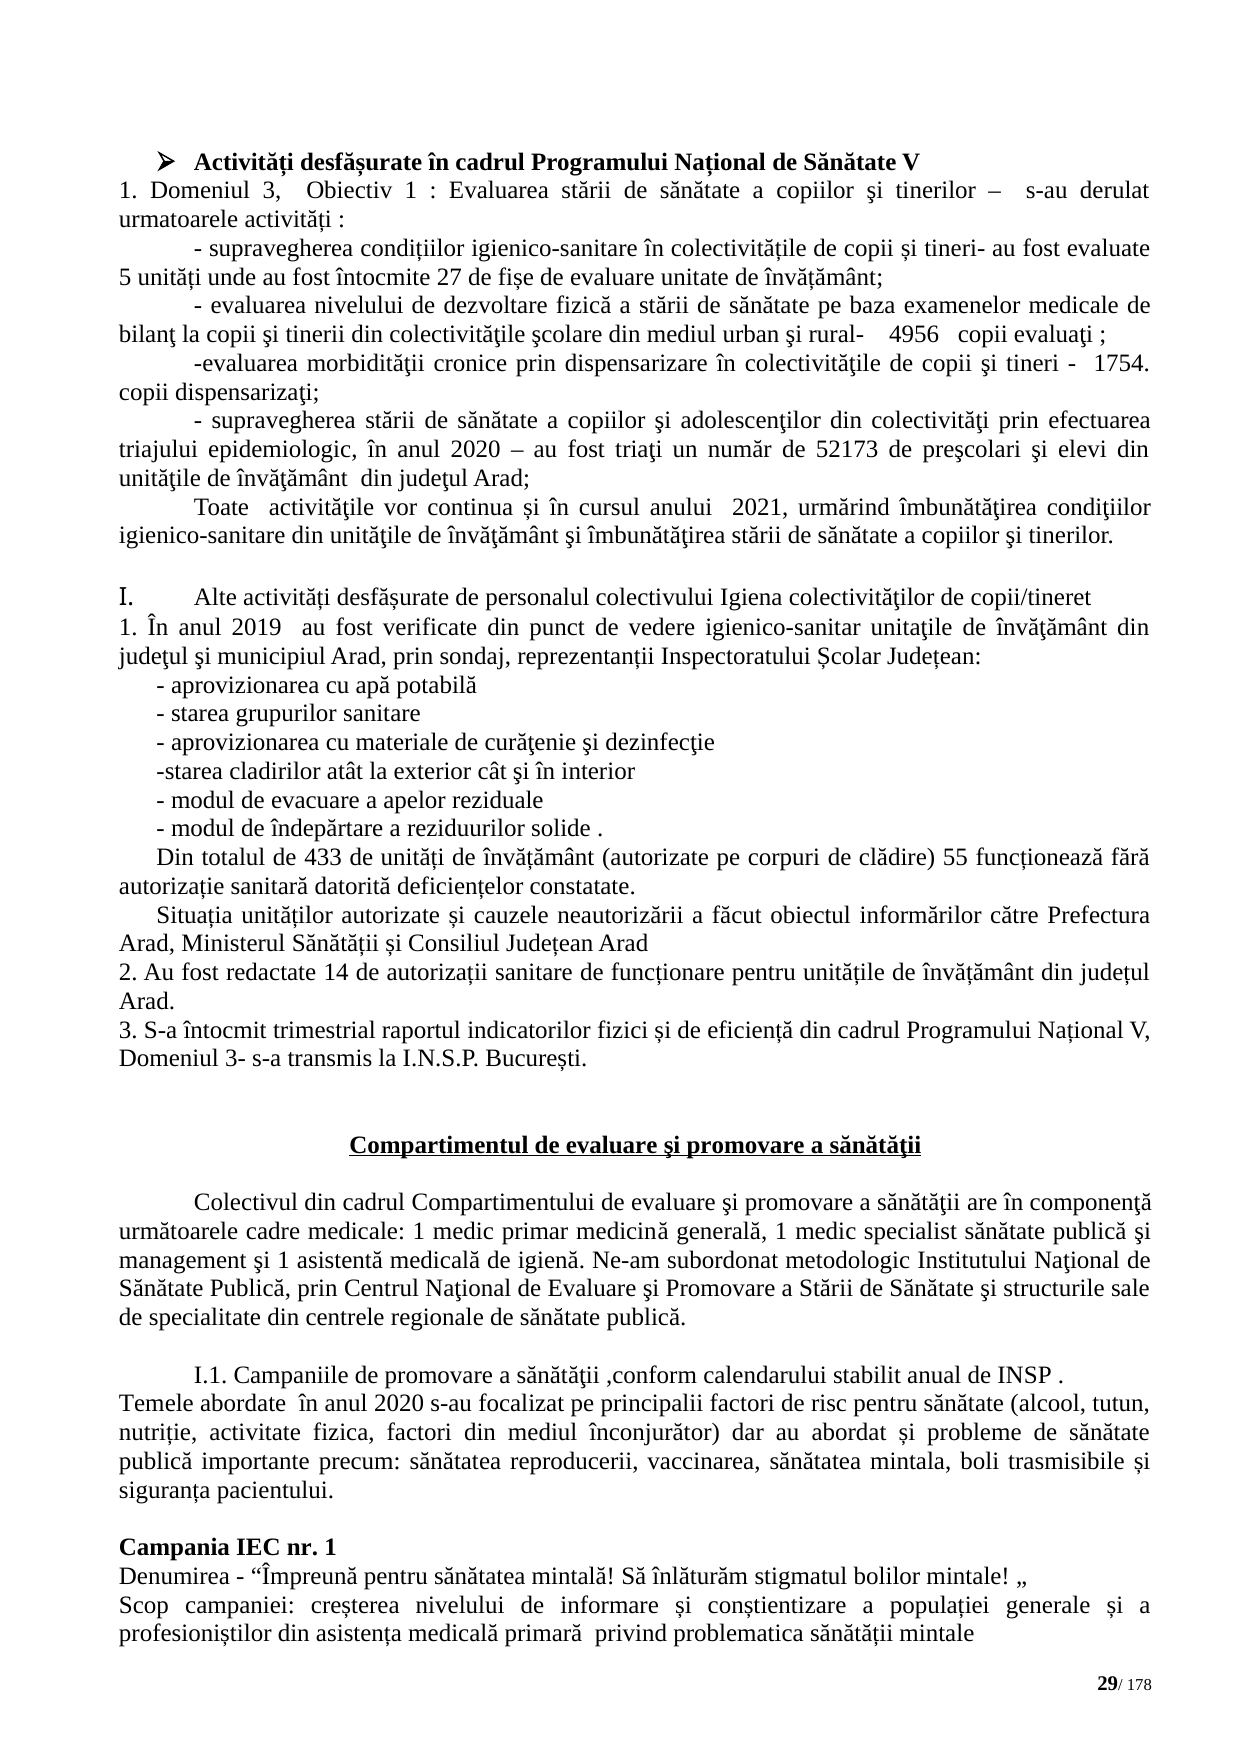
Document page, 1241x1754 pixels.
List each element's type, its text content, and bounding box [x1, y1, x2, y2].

list Activități desfășurate în cadrul Programului Național de Sănătate V [156, 147, 1152, 176]
text - modul de îndepărtare a reziduurilor solide . [119, 813, 1152, 842]
text - aprovizionarea cu materiale de curăţenie şi dezinfecţie [119, 727, 1152, 756]
text Din totalul de 433 de unități de învățământ (autorizate pe corpuri de clădire) 55 funcționează fără autorizație sanitară datorită deficiențelor constatate. [119, 842, 1152, 900]
text - starea grupurilor sanitare [119, 698, 1152, 727]
text 1. Domeniul 3, Obiectiv 1 : Evaluarea stării de sănătate a copiilor şi tinerilor – s-au derulat urmatoarele activități : [119, 176, 1152, 233]
text Temele abordate în anul 2020 s-au focalizat pe principalii factori de risc pentru sănătate (alcool, tutun, nutriție, activitate fizica, factori din mediul înconjurător) dar au abordat și probleme de sănătate publică importante precum: sănătatea reproducerii, vaccinarea, sănătatea mintala, boli trasmisibile și siguranța pacientului. [119, 1388, 1152, 1503]
text Toate activităţile vor continua și în cursul anului 2021, urmărind îmbunătăţirea condiţiilor igienico-sanitare din unităţile de învăţământ şi îmbunătăţirea stării de sănătate a copiilor şi tinerilor. [119, 492, 1152, 549]
text 2. Au fost redactate 14 de autorizații sanitare de funcționare pentru unitățile de învățământ din județul Arad. [119, 957, 1152, 1015]
text - aprovizionarea cu apă potabilă [119, 670, 1152, 698]
text Colectivul din cadrul Compartimentului de evaluare şi promovare a sănătăţii are în componenţă următoarele cadre medicale: 1 medic primar medicină generală, 1 medic specialist sănătate publică şi management şi 1 asistentă medicală de igienă. Ne-am subordonat metodologic Institutului Naţional de Sănătate Publică, prin Centrul Naţional de Evaluare şi Promovare a Stării de Sănătate şi structurile sale de specialitate din centrele regionale de sănătate publică. [119, 1187, 1152, 1331]
text 1. În anul 2019 au fost verificate din punct de vedere igienico-sanitar unitaţile de învăţământ din judeţul şi municipiul Arad, prin sondaj, reprezentanții Inspectoratului Școlar Județean: [119, 612, 1152, 670]
text Situația unităților autorizate și cauzele neautorizării a făcut obiectul informărilor către Prefectura Arad, Ministerul Sănătății și Consiliul Județean Arad [119, 900, 1152, 957]
text -starea cladirilor atât la exterior cât şi în interior [119, 756, 1152, 785]
text - modul de evacuare a apelor reziduale [119, 785, 1152, 813]
text Scop campaniei: creșterea nivelului de informare și conștientizare a populației generale și a profesioniștilor din asistența medicală primară privind problematica sănătății mintale [119, 1590, 1152, 1647]
text - supravegherea stării de sănătate a copiilor şi adolescenţilor din colectivităţi prin efectuarea triajului epidemiologic, în anul 2020 – au fost triaţi un număr de 52173 de preşcolari şi elevi din unităţile de învăţământ din judeţul Arad; [119, 406, 1152, 492]
text - evaluarea nivelului de dezvoltare fizică a stării de sănătate pe baza examenelor medicale de bilanţ la copii şi tinerii din colectivităţile şcolare din mediul urban şi rural- 4956 copii evaluaţi ; [119, 291, 1152, 348]
text -evaluarea morbidităţii cronice prin dispensarizare în colectivităţile de copii şi tineri - 1754. copii dispensarizaţi; [119, 348, 1152, 406]
subtitle Compartimentul de evaluare şi promovare a sănătăţii [119, 1130, 1152, 1158]
list Alte activități desfășurate de personalul colectivului Igiena colectivităţilor de copii/tineret [119, 578, 1152, 612]
text Campania IEC nr. 1 [119, 1532, 1152, 1561]
text Denumirea - “Împreună pentru sănătatea mintală! Să înlăturăm stigmatul bolilor mintale! „ [119, 1561, 1152, 1590]
text I.1. Campaniile de promovare a sănătăţii ,conform calendarului stabilit anual de INSP . [119, 1360, 1152, 1388]
text - supravegherea condițiilor igienico-sanitare în colectivitățile de copii și tineri- au fost evaluate 5 unități unde au fost întocmite 27 de fișe de evaluare unitate de învățământ; [119, 233, 1152, 291]
text 3. S-a întocmit trimestrial raportul indicatorilor fizici și de eficiență din cadrul Programului Național V, Domeniul 3- s-a transmis la I.N.S.P. București. [119, 1015, 1152, 1072]
